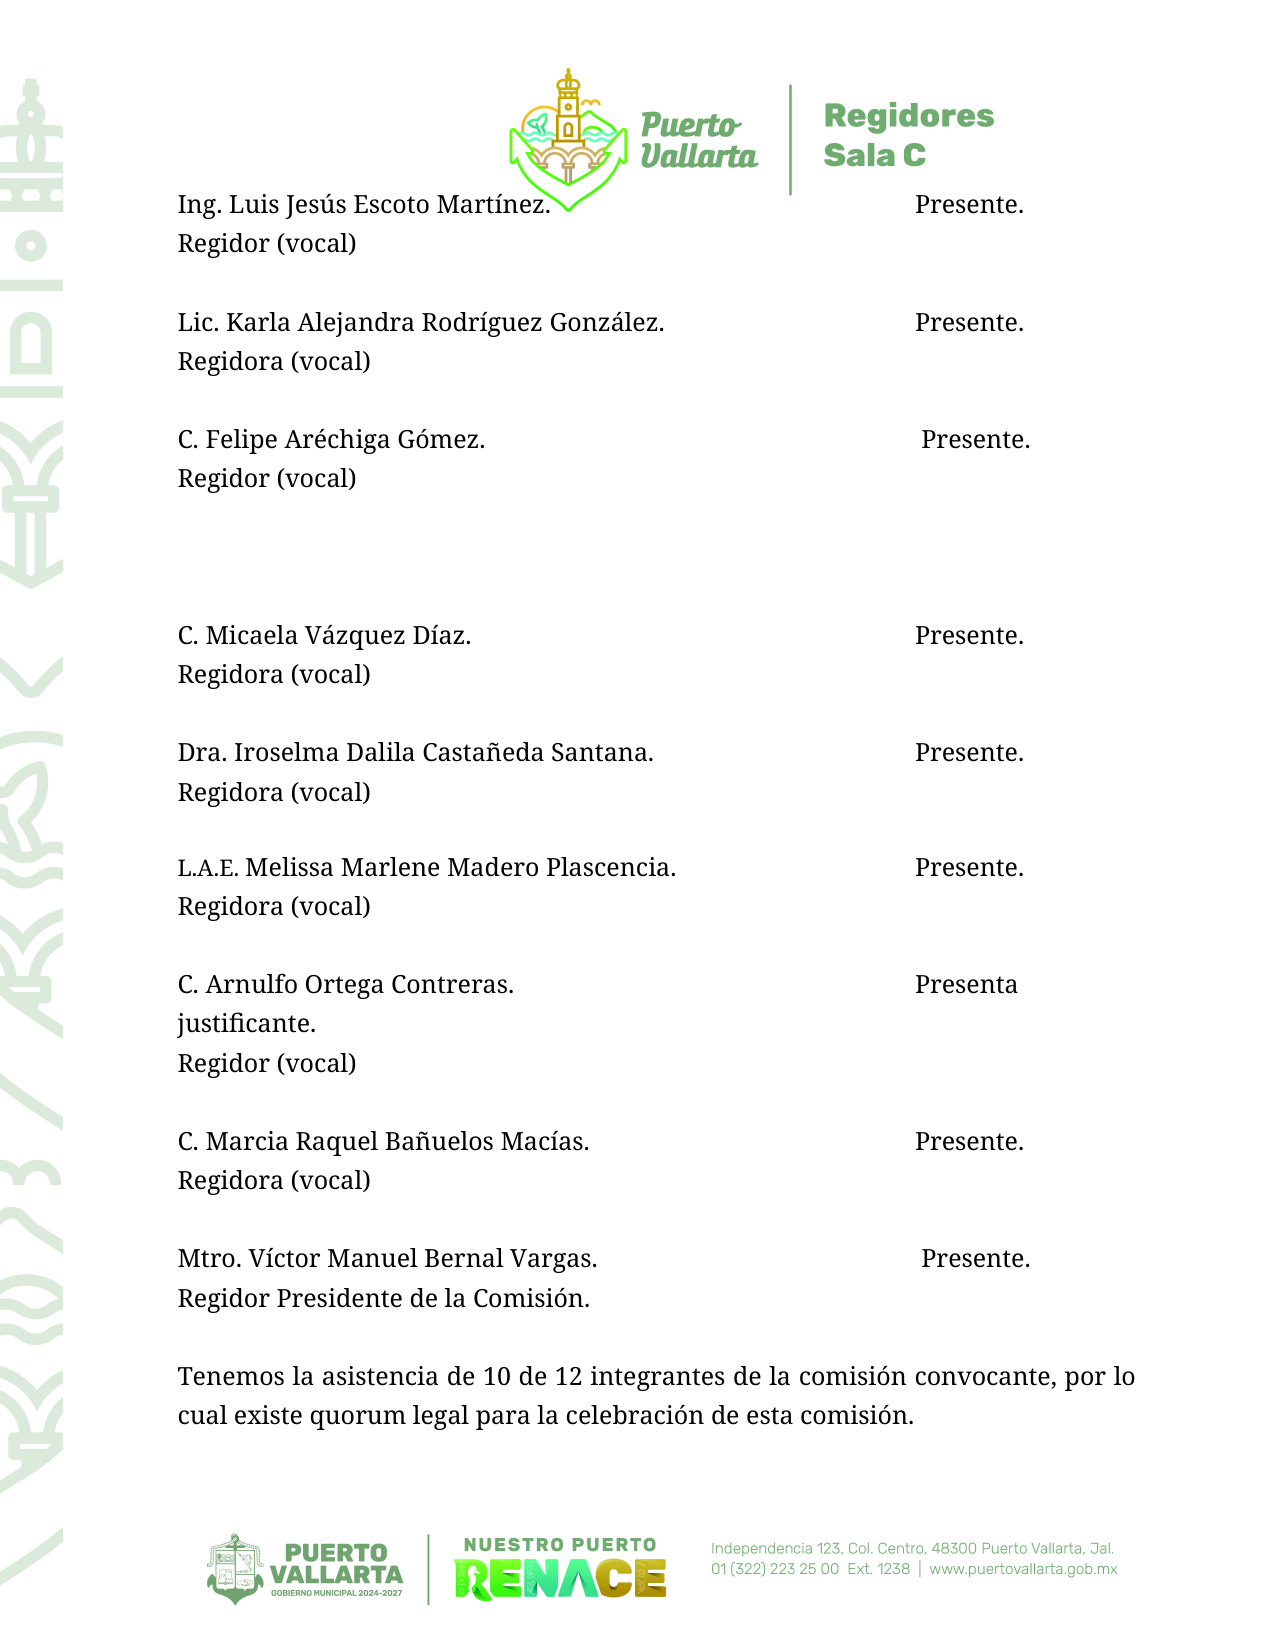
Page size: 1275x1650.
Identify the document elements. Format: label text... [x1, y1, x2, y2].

text Mtro. Víctor Manuel Bernal Vargas. Presente. [177, 1241, 1137, 1275]
text C. Arnulfo Ortega Contreras. Presenta justificante. [177, 967, 1137, 1040]
text Ing. Luis Jesús Escoto Martínez. Presente. [177, 187, 1137, 221]
text Regidora (vocal) [177, 1163, 1137, 1197]
text Regidora (vocal) [177, 888, 1137, 923]
text Regidora (vocal) [177, 657, 1137, 691]
text Regidor (vocal) [177, 226, 1137, 260]
text C. Marcia Raquel Bañuelos Macías. Presente. [177, 1123, 1137, 1158]
text L.A.E. Melissa Marlene Madero Plascencia. Presente. [177, 849, 1137, 883]
text Regidor (vocal) [177, 1045, 1137, 1079]
text Lic. Karla Alejandra Rodríguez González. Presente. [177, 304, 1137, 338]
text C. Micaela Vázquez Díaz. Presente. [177, 618, 1137, 652]
text Dra. Iroselma Dalila Castañeda Santana. Presente. [177, 735, 1137, 769]
text Regidora (vocal) [177, 774, 1137, 808]
text C. Felipe Aréchiga Gómez. Presente. [177, 422, 1137, 456]
text Regidor (vocal) [177, 461, 1137, 495]
text Tenemos la asistencia de 10 de 12 integrantes de la comisión convocante, por lo cual existe quorum legal para la celebración de esta comisión. [177, 1358, 1137, 1432]
text Regidor Presidente de la Comisión. [177, 1280, 1137, 1314]
picture [0, 0, 1270, 1645]
text Regidora (vocal) [177, 343, 1137, 377]
